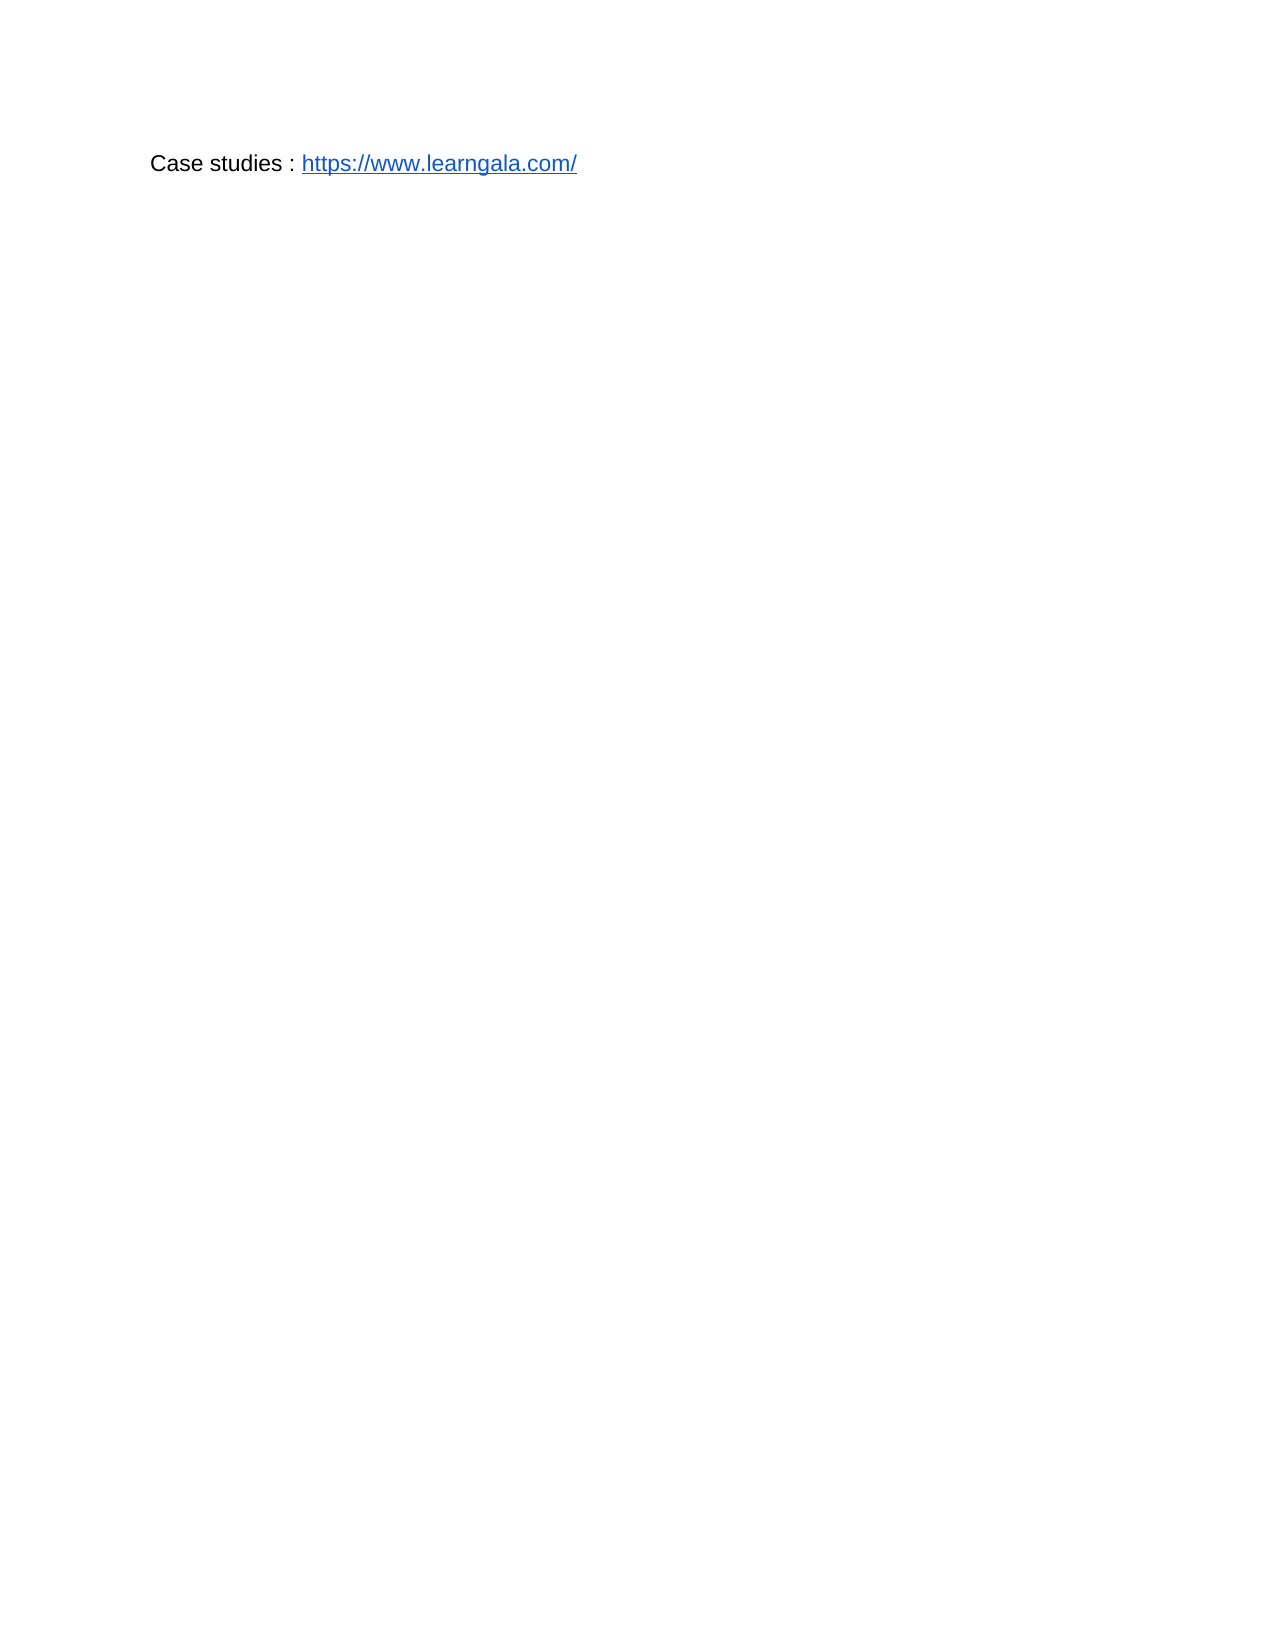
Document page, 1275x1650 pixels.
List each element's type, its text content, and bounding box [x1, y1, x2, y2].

text Case studies : https://www.learngala.com/ [150, 150, 1125, 176]
